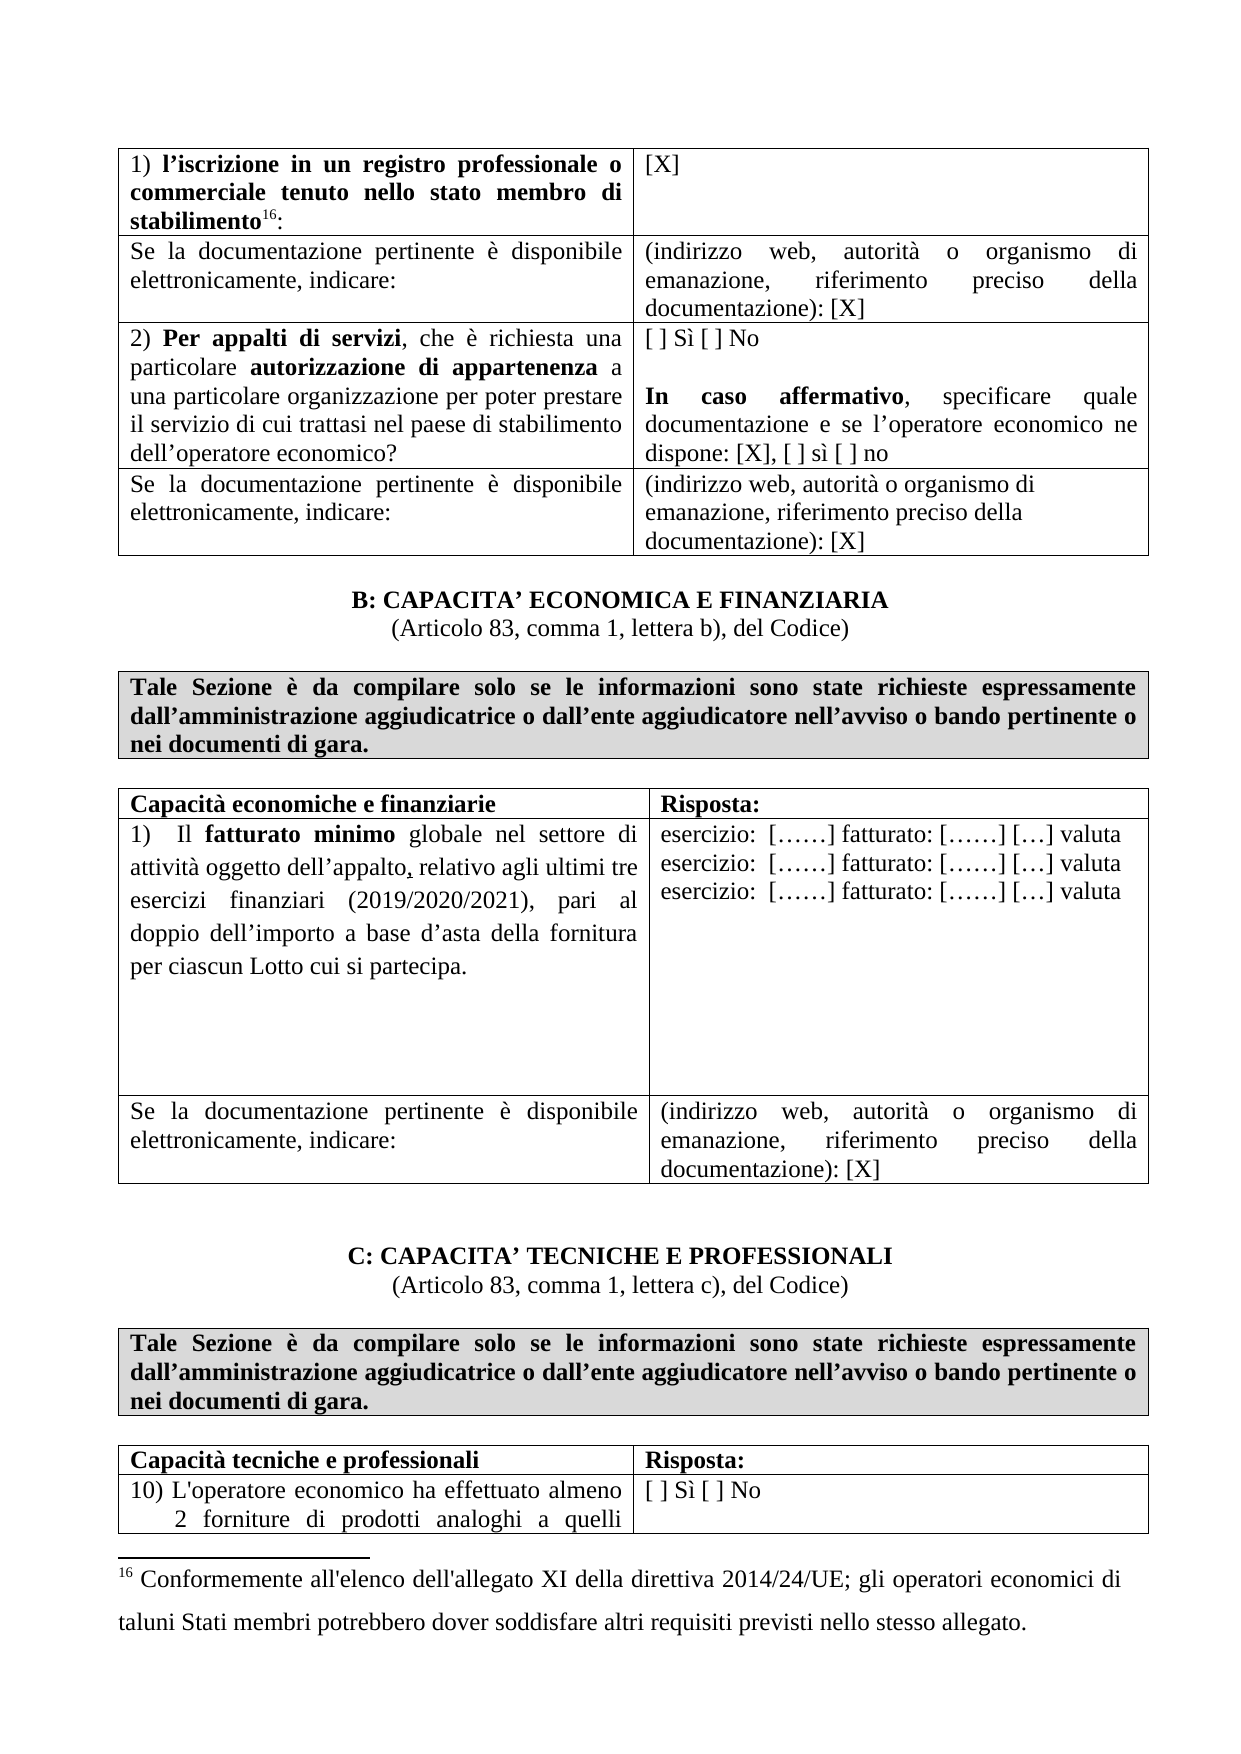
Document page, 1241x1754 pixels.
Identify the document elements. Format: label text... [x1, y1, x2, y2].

table_cell [ ] Sì [ ] No In caso affermativo, specificare quale documentazione e se l’operatore economico ne dispone: [X], [ ] sì [ ] no [634, 323, 1148, 468]
text C: CAPACITA’ TECNICHE E PROFESSIONALI [118, 1241, 1122, 1270]
table_cell Se la documentazione pertinente è disponibile elettronicamente, indicare: [119, 469, 633, 555]
text (Articolo 83, comma 1, lettera c), del Codice) [118, 1270, 1122, 1299]
table_header Capacità economiche e finanziarie [119, 789, 649, 818]
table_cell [634, 1475, 1148, 1533]
table_cell [X] [634, 149, 1148, 235]
text B: CAPACITA’ ECONOMICA E FINANZIARIA [118, 585, 1122, 613]
table_header Tale Sezione è da compilare solo se le informazioni sono state richieste espressamente dall’amministrazione aggiudicatrice o dall’ente aggiudicatore nell’avviso o bando pertinente o nei documenti di gara. [119, 672, 1148, 758]
table_cell esercizio: [……] fatturato: [……] […] valuta esercizio: [……] fatturato: [……] […] valuta esercizio: [……] fatturato: [……] […] valuta [650, 819, 1148, 1095]
table_header Tale Sezione è da compilare solo se le informazioni sono state richieste espressamente dall’amministrazione aggiudicatrice o dall’ente aggiudicatore nell’avviso o bando pertinente o nei documenti di gara. [119, 1329, 1148, 1415]
table_cell (indirizzo web, autorità o organismo di emanazione, riferimento preciso della documentazione): [X] [634, 469, 1148, 555]
table_cell Se la documentazione pertinente è disponibile elettronicamente, indicare: [119, 1096, 649, 1183]
table_cell 1) l’iscrizione in un registro professionale o commerciale tenuto nello stato membro di stabilimento: [119, 149, 633, 235]
table_cell (indirizzo web, autorità o organismo di emanazione, riferimento preciso della documentazione): [X] [634, 236, 1148, 322]
text (Articolo 83, comma 1, lettera b), del Codice) [118, 613, 1122, 642]
table_header Risposta: [634, 1446, 1148, 1474]
table_cell (indirizzo web, autorità o organismo di emanazione, riferimento preciso della documentazione): [X] [650, 1096, 1148, 1183]
table_cell 2) Per appalti di servizi, che è richiesta una particolare autorizzazione di appartenenza a una particolare organizzazione per poter prestare il servizio di cui trattasi nel paese di stabilimento dell’operatore economico? [119, 323, 633, 468]
table_cell 1) Il fatturato minimo globale nel settore di attività oggetto dell’appalto, relativo agli ultimi tre esercizi finanziari (2019/2020/2021), pari al doppio dell’importo a base d’asta della fornitura per ciascun Lotto cui si partecipa. [119, 819, 649, 1095]
table_header Capacità tecniche e professionali [119, 1446, 633, 1474]
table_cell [119, 1475, 633, 1533]
table_header Risposta: [650, 789, 1148, 818]
table_cell Se la documentazione pertinente è disponibile elettronicamente, indicare: [119, 236, 633, 322]
